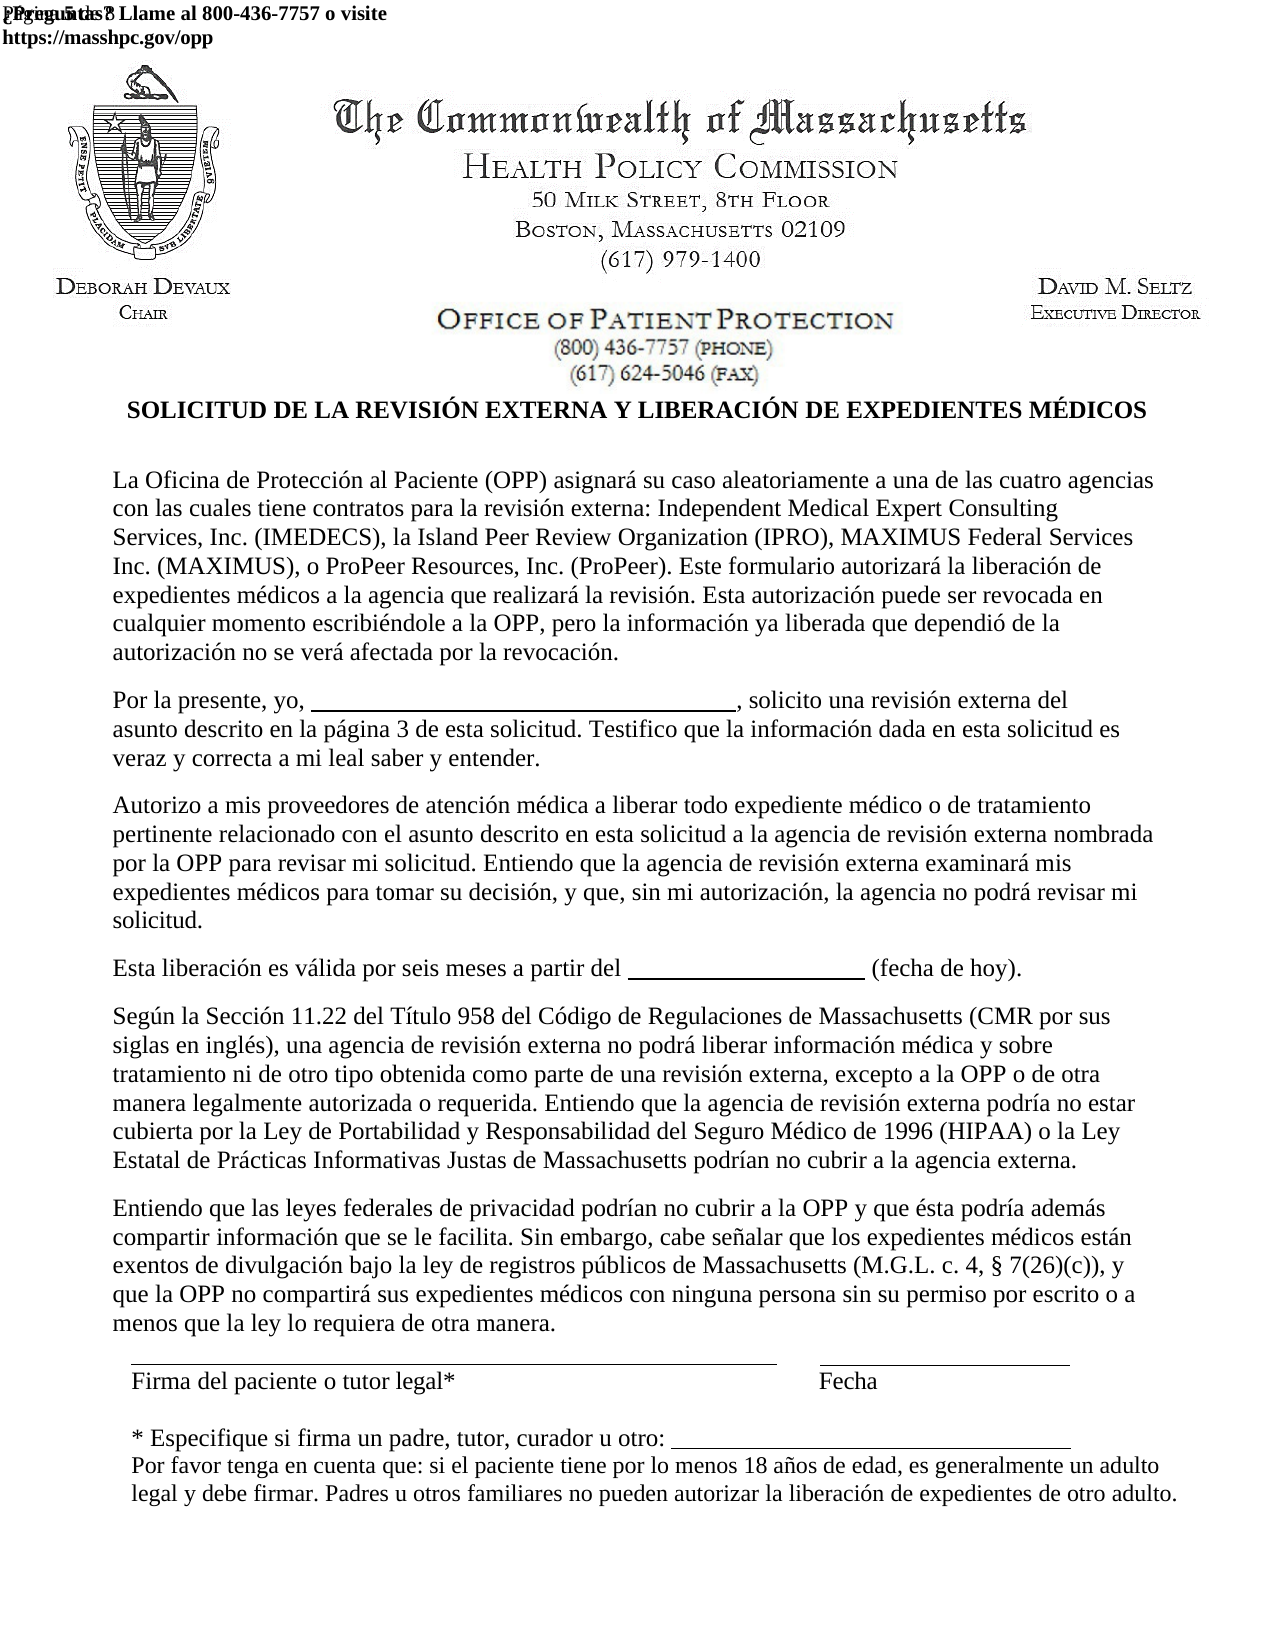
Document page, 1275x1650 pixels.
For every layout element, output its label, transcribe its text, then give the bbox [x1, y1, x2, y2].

text Firma del paciente o tutor legal* Fecha [131, 1362, 1275, 1394]
text Autorizo a mis proveedores de atención médica a liberar todo expediente médico o de tratamiento pertinente relacionado con el asunto descrito en esta solicitud a la agencia de revisión externa nombrada por la OPP para revisar mi solicitud. Entiendo que la agencia de revisión externa examinará mis expedientes médicos para tomar su decisión, y que, sin mi autorización, la agencia no podrá revisar mi solicitud. [112, 790, 1154, 934]
text Por favor tenga en cuenta que: si el paciente tiene por lo menos 18 años de edad, es generalmente un adulto legal y debe firmar. Padres u otros familiares no pueden autorizar la liberación de expedientes de otro adulto. [131, 1452, 1205, 1507]
text La Oficina de Protección al Paciente (OPP) asignará su caso aleatoriamente a una de las cuatro agencias con las cuales tiene contratos para la revisión externa: Independent Medical Expert Consulting Services, Inc. (IMEDECS), la Island Peer Review Organization (IPRO), MAXIMUS Federal Services Inc. (MAXIMUS), o ProPeer Resources, Inc. (ProPeer). Este formulario autorizará la liberación de expedientes médicos a la agencia que realizará la revisión. Esta autorización puede ser revocada en cualquier momento escribiéndole a la OPP, pero la información ya liberada que dependió de la autorización no se verá afectada por la revocación. [112, 465, 1154, 666]
text Según la Sección 11.22 del Título 958 del Código de Regulaciones de Massachusetts (CMR por sus siglas en inglés), una agencia de revisión externa no podrá liberar información médica y sobre tratamiento ni de otro tipo obtenida como parte de una revisión externa, excepto a la OPP o de otra manera legalmente autorizada o requerida. Entiendo que la agencia de revisión externa podría no estar cubierta por la Ley de Portabilidad y Responsabilidad del Seguro Médico de 1996 (HIPAA) o la Ley Estatal de Prácticas Informativas Justas de Massachusetts podrían no cubrir a la agencia externa. [112, 1001, 1154, 1174]
text SOLICITUD DE LA REVISIÓN EXTERNA Y LIBERACIÓN DE EXPEDIENTES MÉDICOS [127, 395, 1275, 424]
text Esta liberación es válida por seis meses a partir del (fecha de hoy). [112, 953, 1275, 982]
text Por la presente, yo, , solicito una revisión externa del asunto descrito en la página 3 de esta solicitud. Testifico que la información dada en esta solicitud es veraz y correcta a mi leal saber y entender. [112, 685, 1136, 771]
text Entiendo que las leyes federales de privacidad podrían no cubrir a la OPP y que ésta podría además compartir información que se le facilita. Sin embargo, cabe señalar que los expedientes médicos están exentos de divulgación bajo la ley de registros públicos de Massachusetts (M.G.L. c. 4, § 7(26)(c)), y que la OPP no compartirá sus expedientes médicos con ninguna persona sin su permiso por escrito o a menos que la ley lo requiera de otra manera. [112, 1193, 1154, 1337]
picture [53, 60, 1209, 394]
text * Especifique si firma un padre, tutor, curador u otro: [131, 1423, 1275, 1451]
